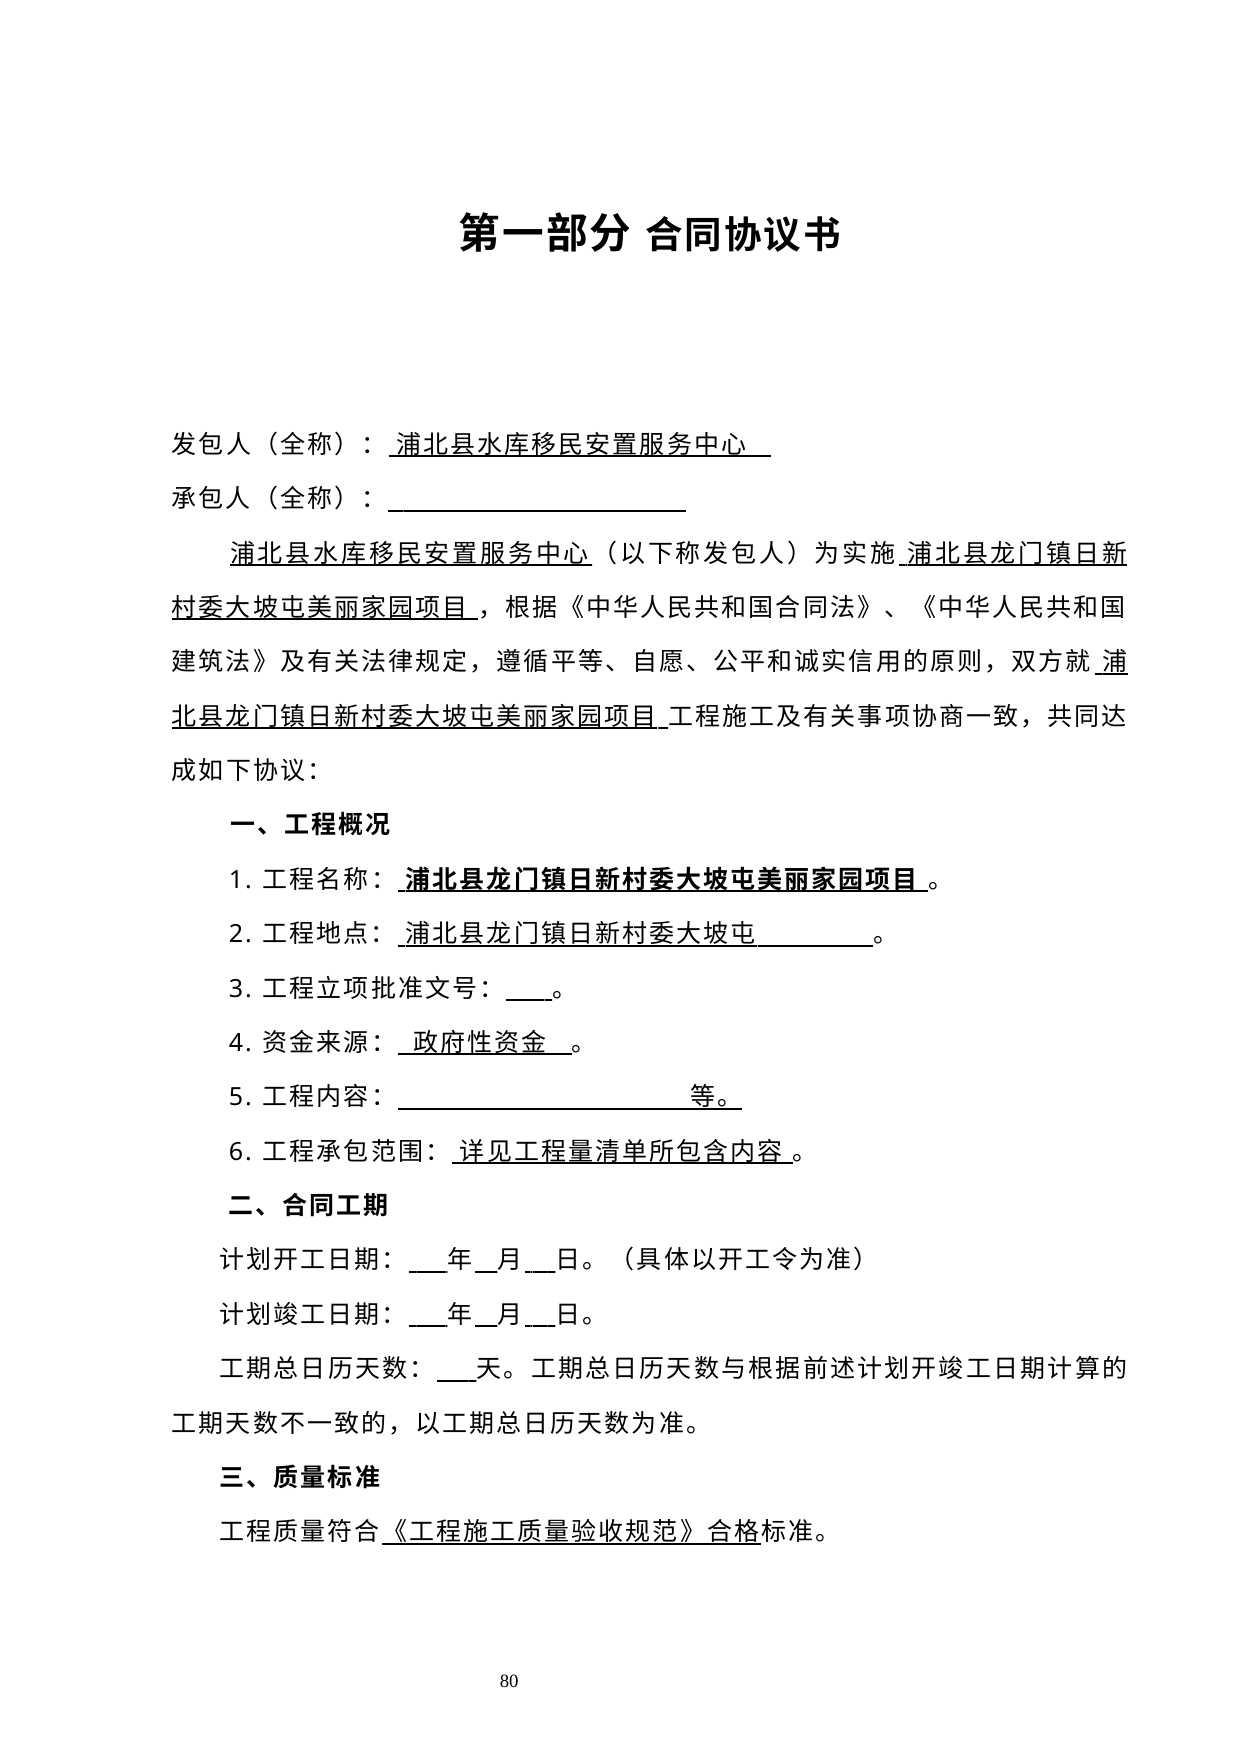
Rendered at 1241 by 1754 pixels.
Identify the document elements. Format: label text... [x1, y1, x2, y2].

text 三、质量标准 [172, 1457, 1128, 1494]
text 4. 资金来源： 政府性资金 。 [172, 1022, 1128, 1059]
text 工程质量符合《工程施工质量验收规范》合格标准。 [172, 1512, 1128, 1548]
text 二、合同工期 [172, 1186, 1128, 1222]
text 计划开工日期： 年 月 日。（具体以开工令为准） [172, 1240, 1128, 1276]
text 2. 工程地点： 浦北县龙门镇日新村委大坡屯 。 [172, 914, 1128, 950]
text 浦北县水库移民安置服务中心（以下称发包人）为实施 浦北县龙门镇日新村委大坡屯美丽家园项目 ，根据《中华人民共和国合同法》、《中华人民共和国建筑法》及有关法律规定，遵循平等、自愿、公平和诚实信用的原则，双方就 浦北县龙门镇日新村委大坡屯美丽家园项目 工程施工及有关事项协商一致，共同达成如下协议： [172, 533, 1128, 787]
text 1. 工程名称： 浦北县龙门镇日新村委大坡屯美丽家园项目 。 [172, 859, 1128, 896]
text 一、工程概况 [172, 805, 1128, 841]
text 3. 工程立项批准文号： 。 [172, 968, 1128, 1004]
text 6. 工程承包范围： 详见工程量清单所包含内容 。 [172, 1131, 1128, 1167]
text 计划竣工日期： 年 月 日。 [172, 1294, 1128, 1331]
subtitle 合同协议书 [172, 197, 1128, 262]
text 工期总日历天数： 天。工期总日历天数与根据前述计划开竣工日期计算的工期天数不一致的，以工期总日历天数为准。 [172, 1349, 1128, 1439]
text 承包人（全称）： [172, 479, 1128, 515]
text 5. 工程内容： 等。 [172, 1077, 1128, 1113]
text 发包人（全称）： 浦北县水库移民安置服务中心 [172, 424, 1128, 461]
